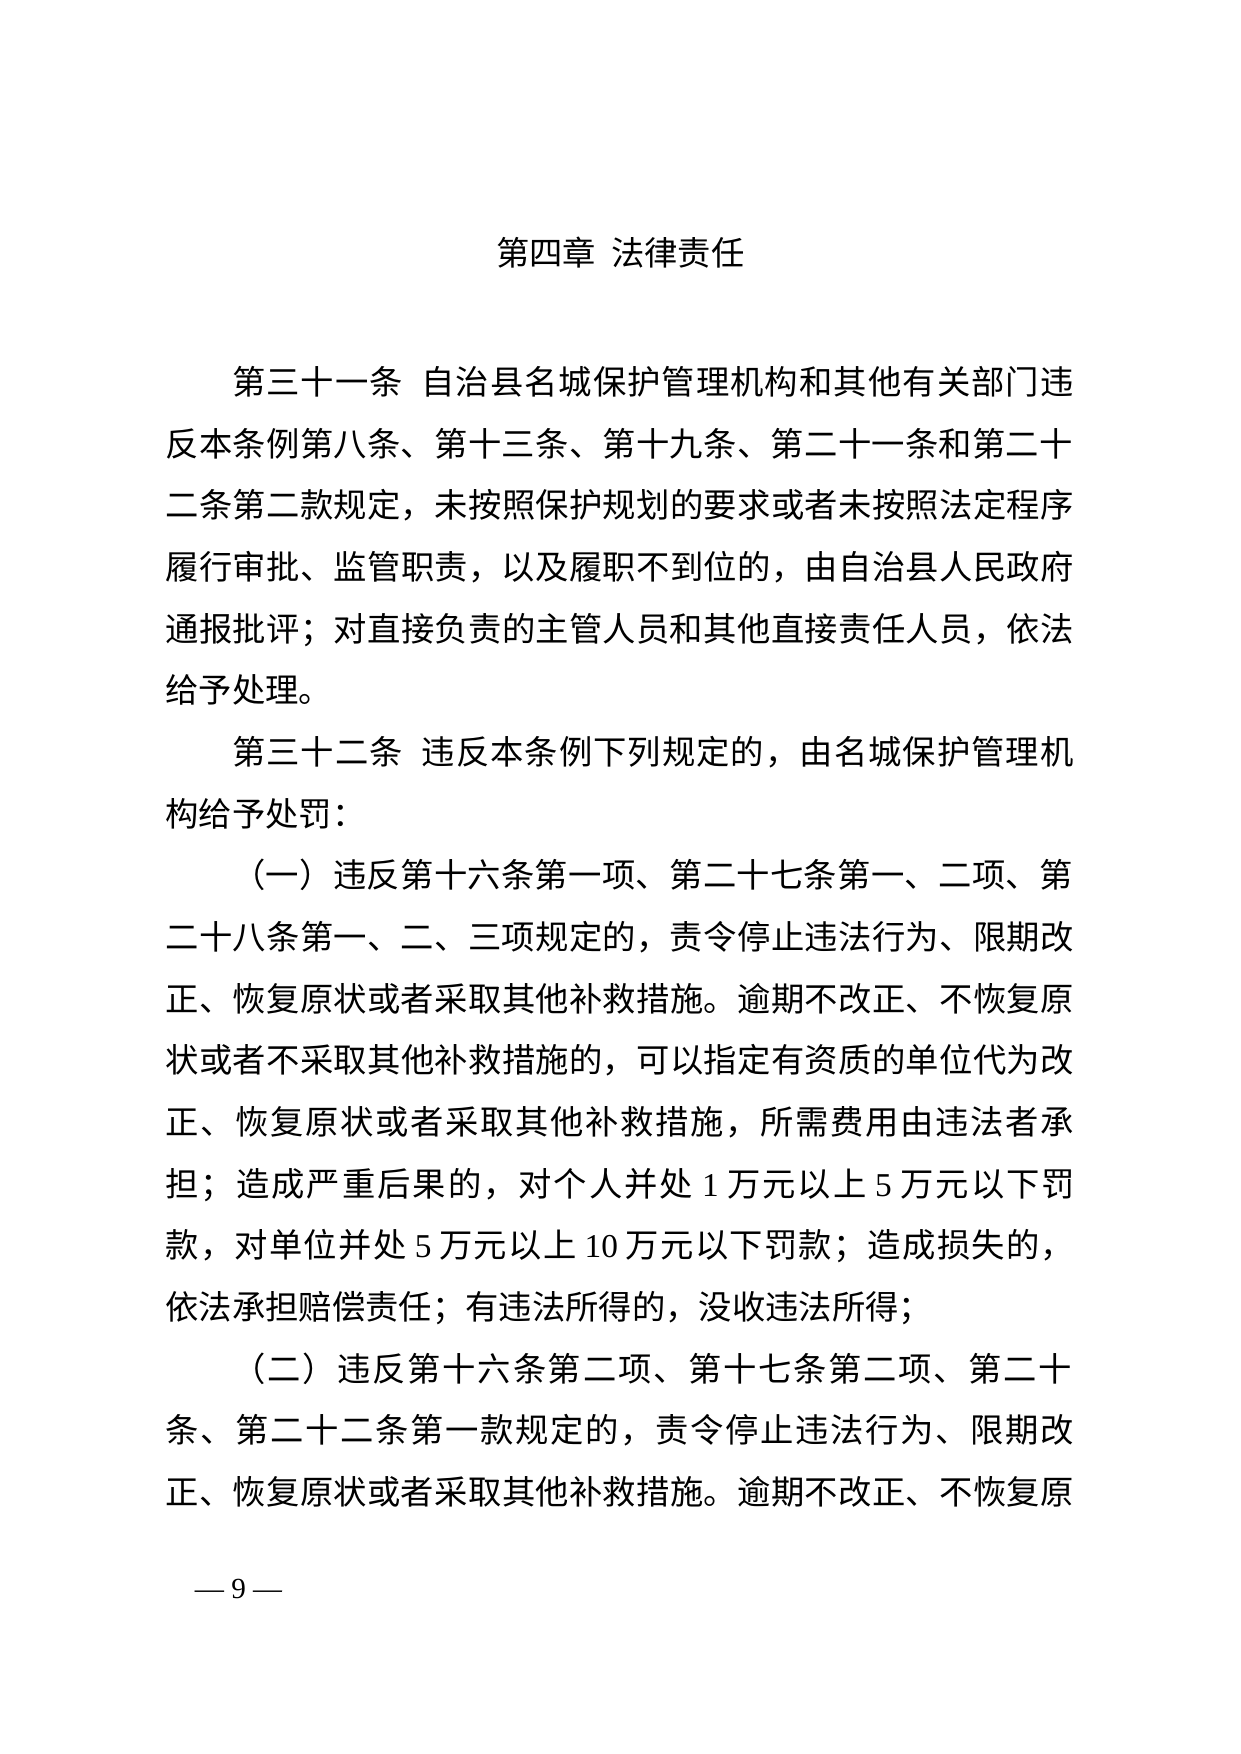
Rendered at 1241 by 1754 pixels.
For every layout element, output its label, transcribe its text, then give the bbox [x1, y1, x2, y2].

text 第四章 法律责任 [165, 217, 1075, 284]
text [165, 1332, 1075, 1517]
text 第三十二条 违反本条例下列规定的，由名城保护管理机构给予处罚： [165, 715, 1075, 839]
text 第三十一条 自治县名城保护管理机构和其他有关部门违反本条例第八条、第十三条、第十九条、第二十一条和第二十二条第二款规定，未按照保护规划的要求或者未按照法定程序履行审批、监管职责，以及履职不到位的，由自治县人民政府通报批评；对直接负责的主管人员和其他直接责任人员，依法给予处理。 [165, 345, 1075, 715]
text （一）违反第十六条第一项、第二十七条第一、二项、第二十八条第一、二、三项规定的，责令停止违法行为、限期改正、恢复原状或者采取其他补救措施。逾期不改正、不恢复原状或者不采取其他补救措施的，可以指定有资质的单位代为改正、恢复原状或者采取其他补救措施，所需费用由违法者承担；造成严重后果的，对个人并处1万元以上5万元以下罚款，对单位并处5万元以上10万元以下罚款；造成损失的，依法承担赔偿责任；有违法所得的，没收违法所得； [165, 839, 1075, 1332]
